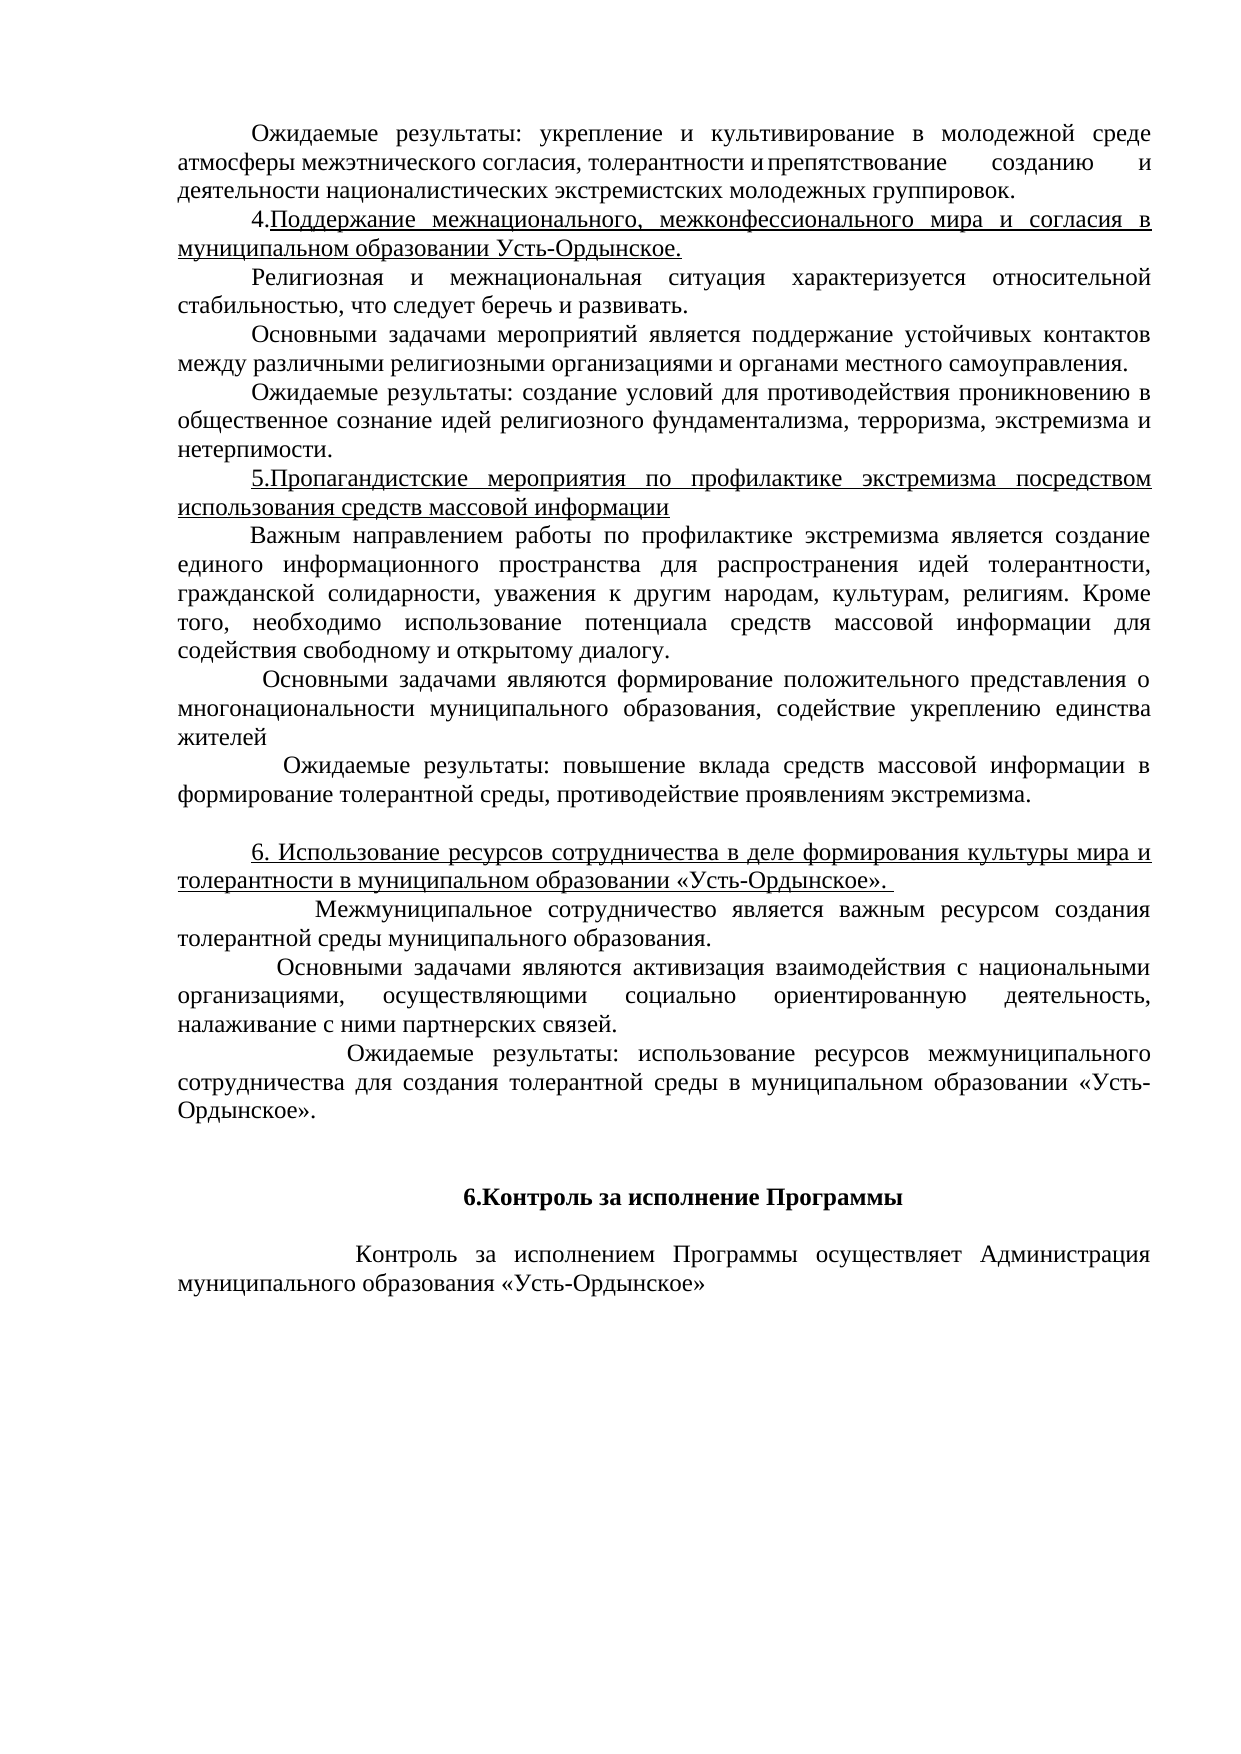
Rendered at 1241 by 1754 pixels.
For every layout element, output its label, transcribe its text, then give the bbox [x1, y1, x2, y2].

text 5.Пропагандистские мероприятия по профилактике экстремизма посредством использования средств массовой информации [177, 463, 1152, 521]
text 6. Использование ресурсов сотрудничества в деле формирования культуры мира и толерантности в муниципальном образовании «Усть-Ордынское». [177, 837, 1152, 894]
text 6.Контроль за исполнение Программы [215, 1182, 1152, 1211]
text Основными задачами являются формирование положительного представления о многонациональности муниципального образования, содействие укреплению единства жителей [177, 664, 1152, 751]
text Ожидаемые результаты: повышение вклада средств массовой информации в формирование толерантной среды, противодействие проявлениям экстремизма. [177, 751, 1152, 808]
text Основными задачами являются активизация взаимодействия с национальными организациями, осуществляющими социально ориентированную деятельность, налаживание с ними партнерских связей. [177, 952, 1152, 1038]
text Ожидаемые результаты: использование ресурсов межмуниципального сотрудничества для создания толерантной среды в муниципальном образовании «Усть-Ордынское». [177, 1038, 1152, 1124]
text Контроль за исполнением Программы осуществляет Администрация муниципального образования «Усть-Ордынское» [177, 1239, 1152, 1297]
text Религиозная и межнациональная ситуация характеризуется относительной стабильностью, что следует беречь и развивать. [177, 262, 1152, 319]
text Межмуниципальное сотрудничество является важным ресурсом создания толерантной среды муниципального образования. [177, 894, 1152, 952]
text Ожидаемые результаты: создание условий для противодействия проникновению в общественное сознание идей религиозного фундаментализма, терроризма, экстремизма и нетерпимости. [177, 377, 1152, 463]
text Основными задачами мероприятий является поддержание устойчивых контактов между различными религиозными организациями и органами местного самоуправления. [177, 319, 1152, 377]
text 4.Поддержание межнационального, межконфессионального мира и согласия в муниципальном образовании Усть-Ордынское. [177, 204, 1152, 262]
text Важным направлением работы по профилактике экстремизма является создание единого информационного пространства для распространения идей толерантности, гражданской солидарности, уважения к другим народам, культурам, религиям. Кроме того, необходимо использование потенциала средств массовой информации для содействия свободному и открытому диалогу. [177, 521, 1152, 664]
text Ожидаемые результаты: укрепление и культивирование в молодежной среде атмосферы межэтнического согласия, толерантности и препятствование созданию и деятельности националистических экстремистских молодежных группировок. [177, 118, 1152, 204]
